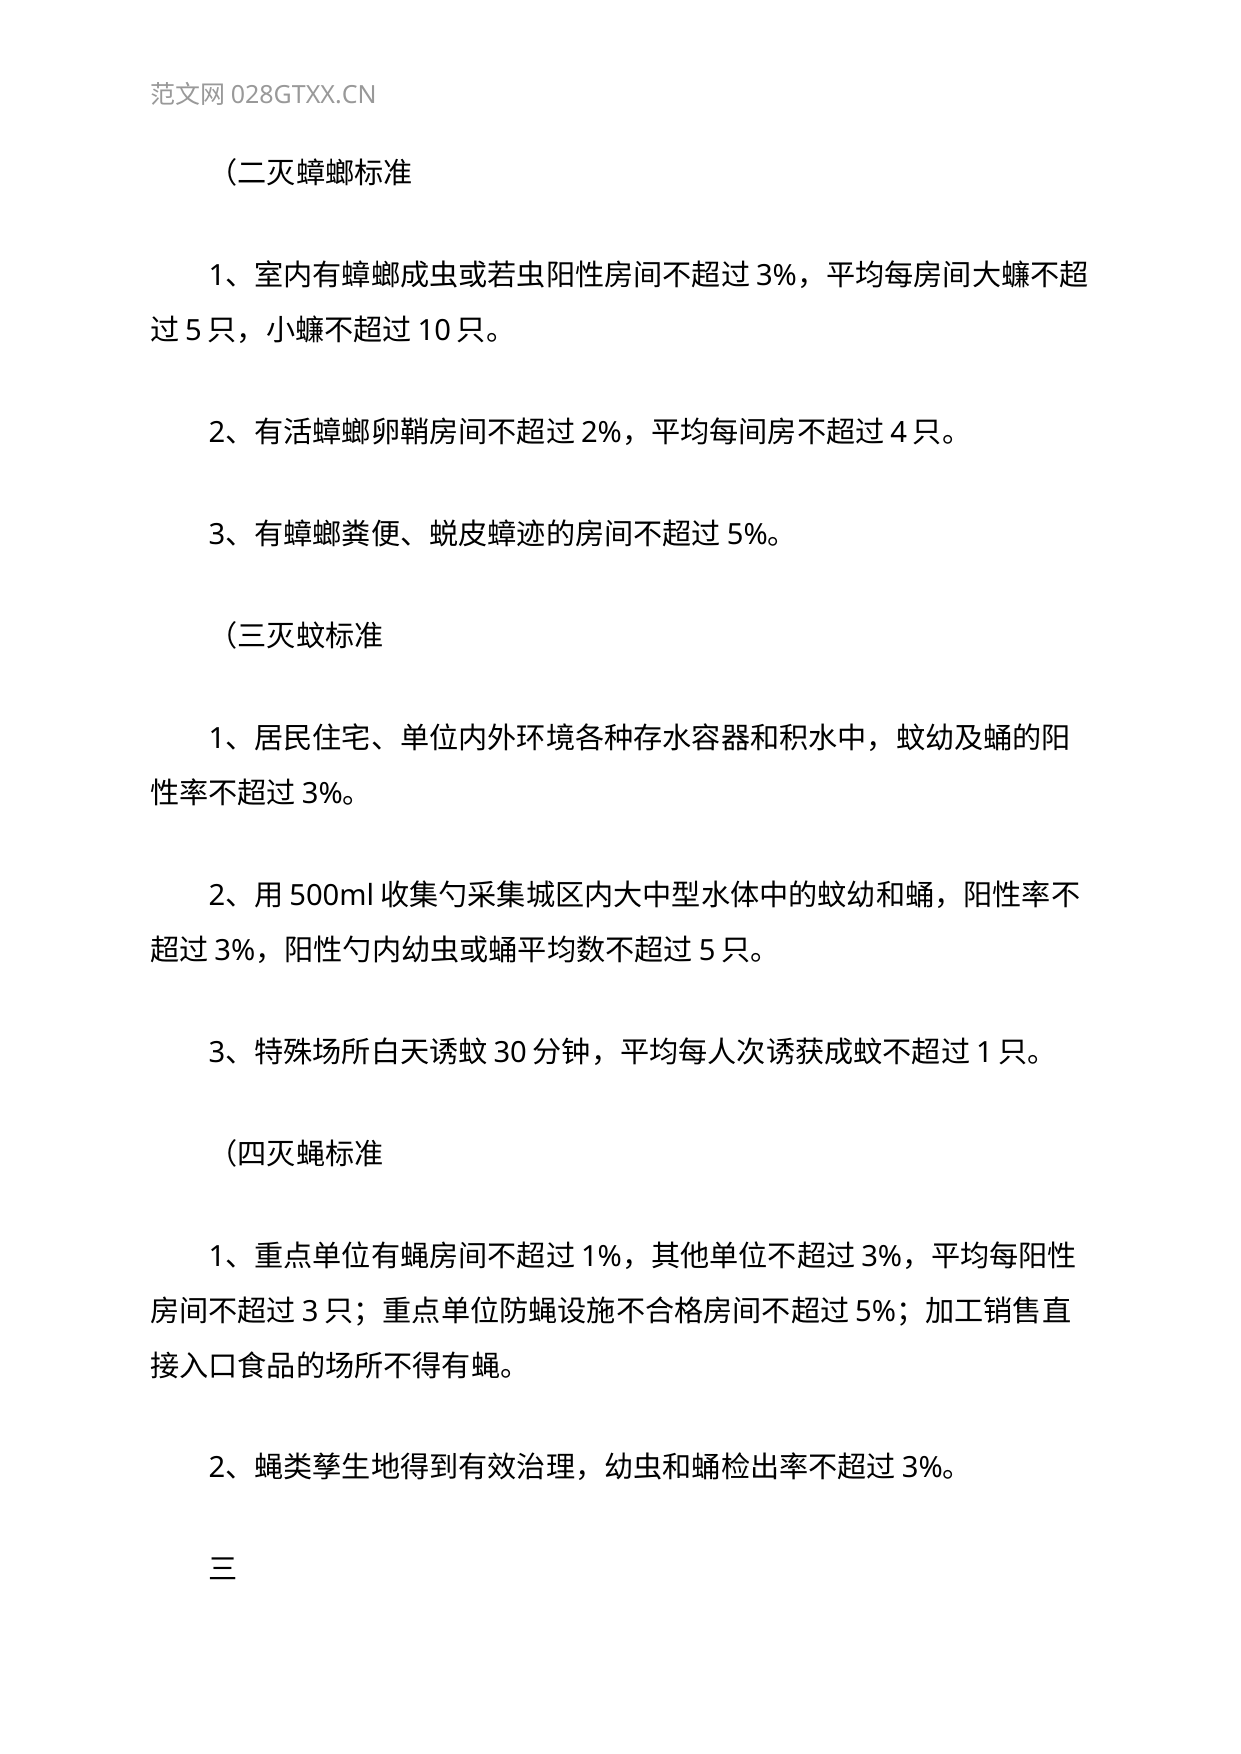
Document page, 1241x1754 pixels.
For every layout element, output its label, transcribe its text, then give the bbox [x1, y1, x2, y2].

text 1、室内有蟑螂成虫或若虫阳性房间不超过3%，平均每房间大蠊不超过5只，小蠊不超过10只。 [150, 252, 1090, 349]
text 3、有蟑螂粪便、蜕皮蟑迹的房间不超过5%。 [150, 511, 1090, 553]
text （四灭蝇标准 [150, 1130, 1090, 1173]
text （二灭蟑螂标准 [150, 150, 1090, 192]
text 2、用500ml收集勺采集城区内大中型水体中的蚊幼和蛹，阳性率不超过3%，阳性勺内幼虫或蛹平均数不超过5只。 [150, 871, 1090, 969]
text 1、重点单位有蝇房间不超过1%，其他单位不超过3%，平均每阳性房间不超过3只；重点单位防蝇设施不合格房间不超过5%；加工销售直接入口食品的场所不得有蝇。 [150, 1232, 1090, 1384]
text 2、蝇类孳生地得到有效治理，幼虫和蛹检出率不超过3%。 [150, 1444, 1090, 1486]
text 1、居民住宅、单位内外环境各种存水容器和积水中，蚊幼及蛹的阳性率不超过3%。 [150, 714, 1090, 812]
text （三灭蚊标准 [150, 613, 1090, 655]
text 3、特殊场所白天诱蚊30分钟，平均每人次诱获成蚊不超过1只。 [150, 1028, 1090, 1071]
text 2、有活蟑螂卵鞘房间不超过2%，平均每间房不超过4只。 [150, 409, 1090, 451]
text 三 [150, 1546, 1090, 1588]
